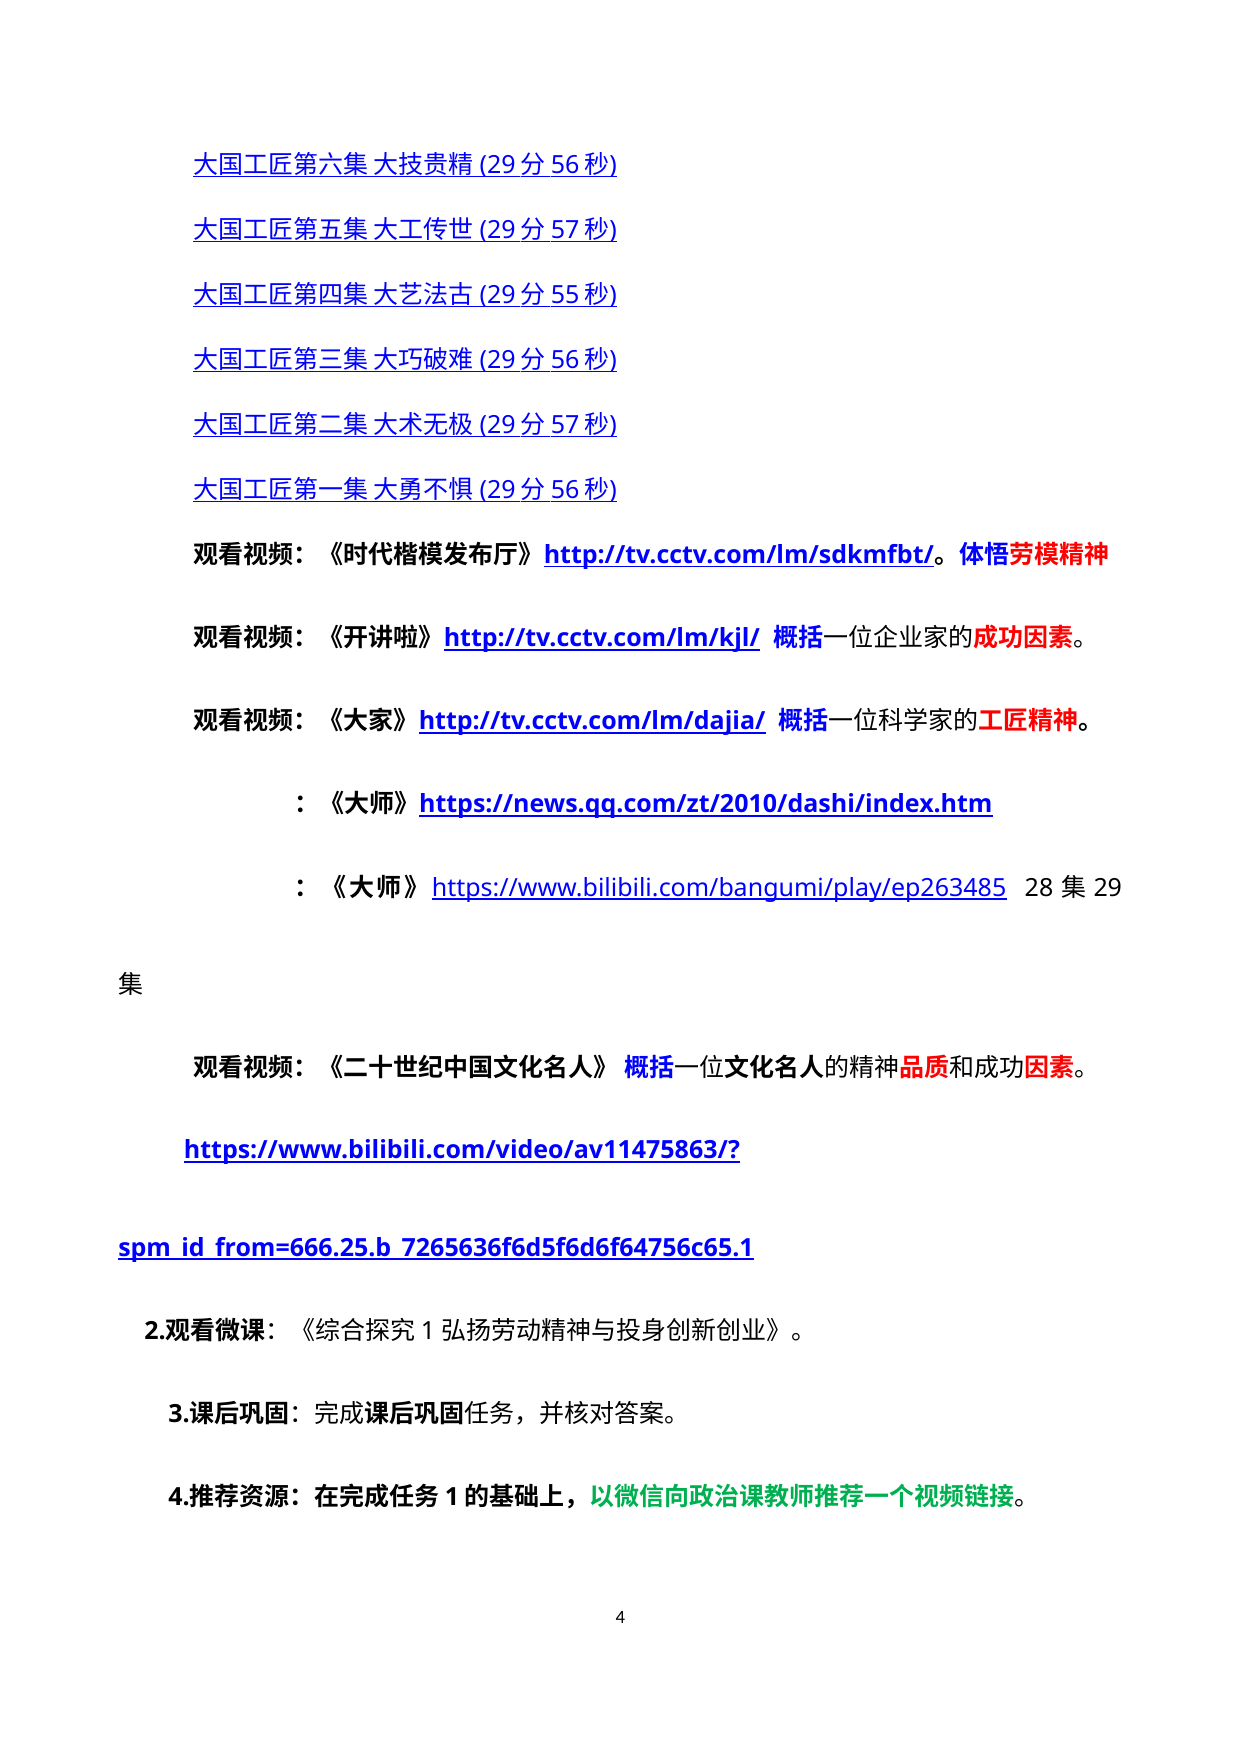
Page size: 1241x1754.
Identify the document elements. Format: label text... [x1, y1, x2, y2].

text 大国工匠第二集 大术无极 (29分57秒) [118, 390, 1122, 455]
text 2.观看微课：《综合探究1 弘扬劳动精神与投身创新创业》。 [118, 1296, 1122, 1361]
text 观看视频：《大家》http://tv.cctv.com/lm/dajia/ 概括一位科学家的工匠精神。 [118, 686, 1122, 751]
text 大国工匠第五集 大工传世 (29分57秒) [118, 195, 1122, 260]
text 大国工匠第一集 大勇不惧 (29分56秒) [118, 455, 1122, 520]
text 观看视频：《开讲啦》http://tv.cctv.com/lm/kjl/ 概括一位企业家的成功因素。 [118, 603, 1122, 668]
text 观看视频：《时代楷模发布厅》http://tv.cctv.com/lm/sdkmfbt/。体悟劳模精神 [118, 520, 1122, 585]
text 大国工匠第四集 大艺法古 (29分55秒) [118, 260, 1122, 325]
text 大国工匠第三集 大巧破难 (29分56秒) [118, 325, 1122, 390]
text 大国工匠第六集 大技贵精 (29分56秒) [118, 130, 1122, 195]
text ：《大师》https://news.qq.com/zt/2010/dashi/index.htm [118, 769, 1122, 834]
text 4.推荐资源：在完成任务1的基础上，以微信向政治课教师推荐一个视频链接。 [118, 1462, 1122, 1527]
text 3.课后巩固：完成课后巩固任务，并核对答案。 [118, 1379, 1122, 1444]
text ：《大师》https://www.bilibili.com/bangumi/play/ep263485 28集29集 [118, 853, 1122, 1015]
text https://www.bilibili.com/video/av11475863/?spm_id_from=666.25.b_7265636f6d5f6d6f64756c65.1 [118, 1116, 1122, 1279]
text 观看视频：《二十世纪中国文化名人》 概括一位文化名人的精神品质和成功因素。 [118, 1033, 1122, 1098]
